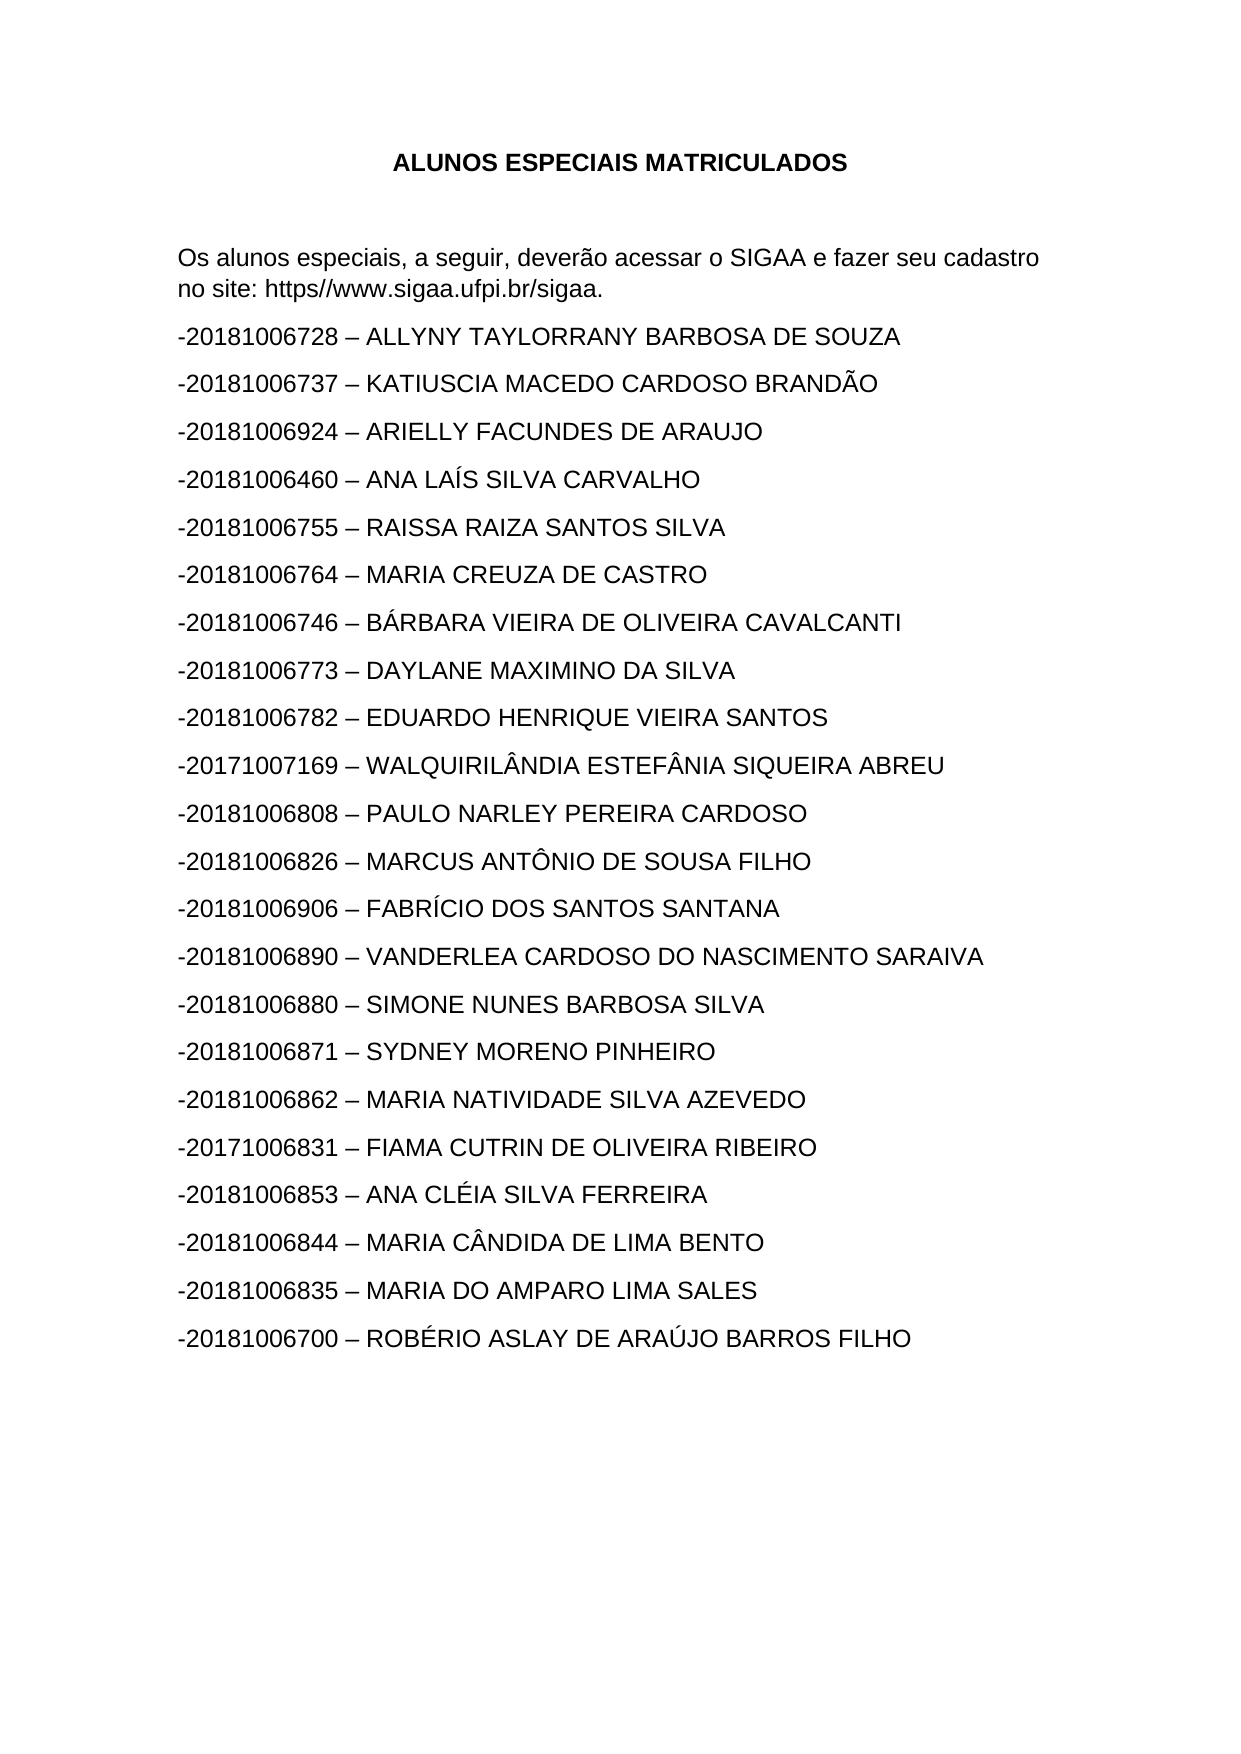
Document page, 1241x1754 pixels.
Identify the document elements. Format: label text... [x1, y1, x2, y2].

text -20181006862 – MARIA NATIVIDADE SILVA AZEVEDO [177, 1085, 1063, 1114]
text Os alunos especiais, a seguir, deverão acessar o SIGAA e fazer seu cadastro no site: https//www.sigaa.ufpi.br/sigaa. [177, 243, 1063, 303]
text -20181006782 – EDUARDO HENRIQUE VIEIRA SANTOS [177, 703, 1063, 732]
text -20181006924 – ARIELLY FACUNDES DE ARAUJO [177, 417, 1063, 446]
text -20181006906 – FABRÍCIO DOS SANTOS SANTANA [177, 894, 1063, 923]
text -20171006831 – FIAMA CUTRIN DE OLIVEIRA RIBEIRO [177, 1133, 1063, 1162]
text -20181006746 – BÁRBARA VIEIRA DE OLIVEIRA CAVALCANTI [177, 608, 1063, 637]
text -20181006835 – MARIA DO AMPARO LIMA SALES [177, 1276, 1063, 1305]
text -20181006890 – VANDERLEA CARDOSO DO NASCIMENTO SARAIVA [177, 942, 1063, 971]
text -20171007169 – WALQUIRILÂNDIA ESTEFÂNIA SIQUEIRA ABREU [177, 751, 1063, 780]
text -20181006880 – SIMONE NUNES BARBOSA SILVA [177, 990, 1063, 1018]
text -20181006764 – MARIA CREUZA DE CASTRO [177, 560, 1063, 589]
text -20181006737 – KATIUSCIA MACEDO CARDOSO BRANDÃO [177, 369, 1063, 398]
text -20181006808 – PAULO NARLEY PEREIRA CARDOSO [177, 799, 1063, 828]
text -20181006853 – ANA CLÉIA SILVA FERREIRA [177, 1181, 1063, 1209]
text -20181006871 – SYDNEY MORENO PINHEIRO [177, 1037, 1063, 1066]
text -20181006700 – ROBÉRIO ASLAY DE ARAÚJO BARROS FILHO [177, 1324, 1063, 1352]
text -20181006773 – DAYLANE MAXIMINO DA SILVA [177, 656, 1063, 684]
text -20181006460 – ANA LAÍS SILVA CARVALHO [177, 465, 1063, 494]
text -20181006844 – MARIA CÂNDIDA DE LIMA BENTO [177, 1228, 1063, 1257]
text -20181006755 – RAISSA RAIZA SANTOS SILVA [177, 513, 1063, 541]
text ALUNOS ESPECIAIS MATRICULADOS [177, 148, 1063, 176]
text -20181006826 – MARCUS ANTÔNIO DE SOUSA FILHO [177, 847, 1063, 875]
text -20181006728 – ALLYNY TAYLORRANY BARBOSA DE SOUZA [177, 322, 1063, 351]
